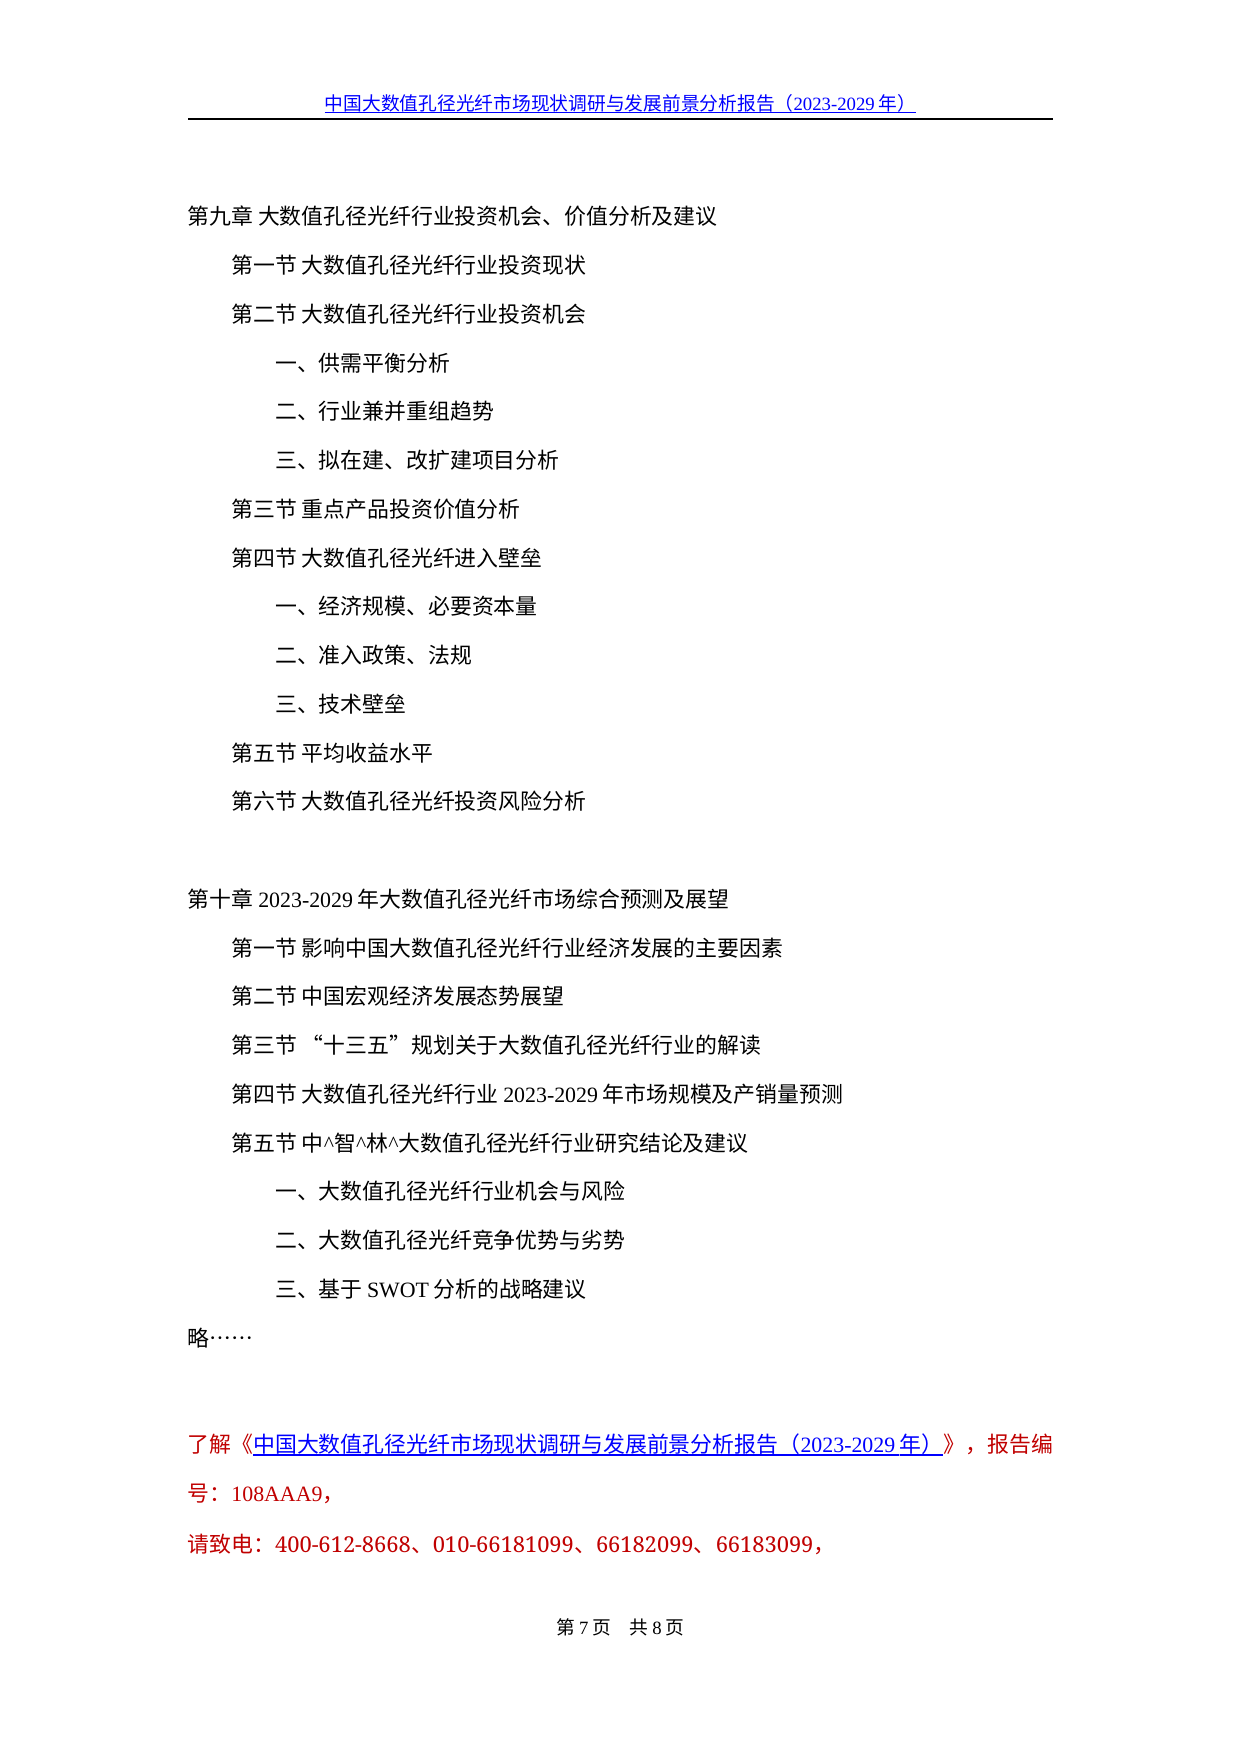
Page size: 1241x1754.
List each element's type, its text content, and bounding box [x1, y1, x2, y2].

text 请致电：400-612-8668、010-66181099、66182099、66183099， [187, 1527, 1053, 1559]
text 了解《中国大数值孔径光纤市场现状调研与发展前景分析报告（2023-2029年）》，报告编号：108AAA9， [187, 1427, 1053, 1508]
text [187, 150, 1053, 1353]
